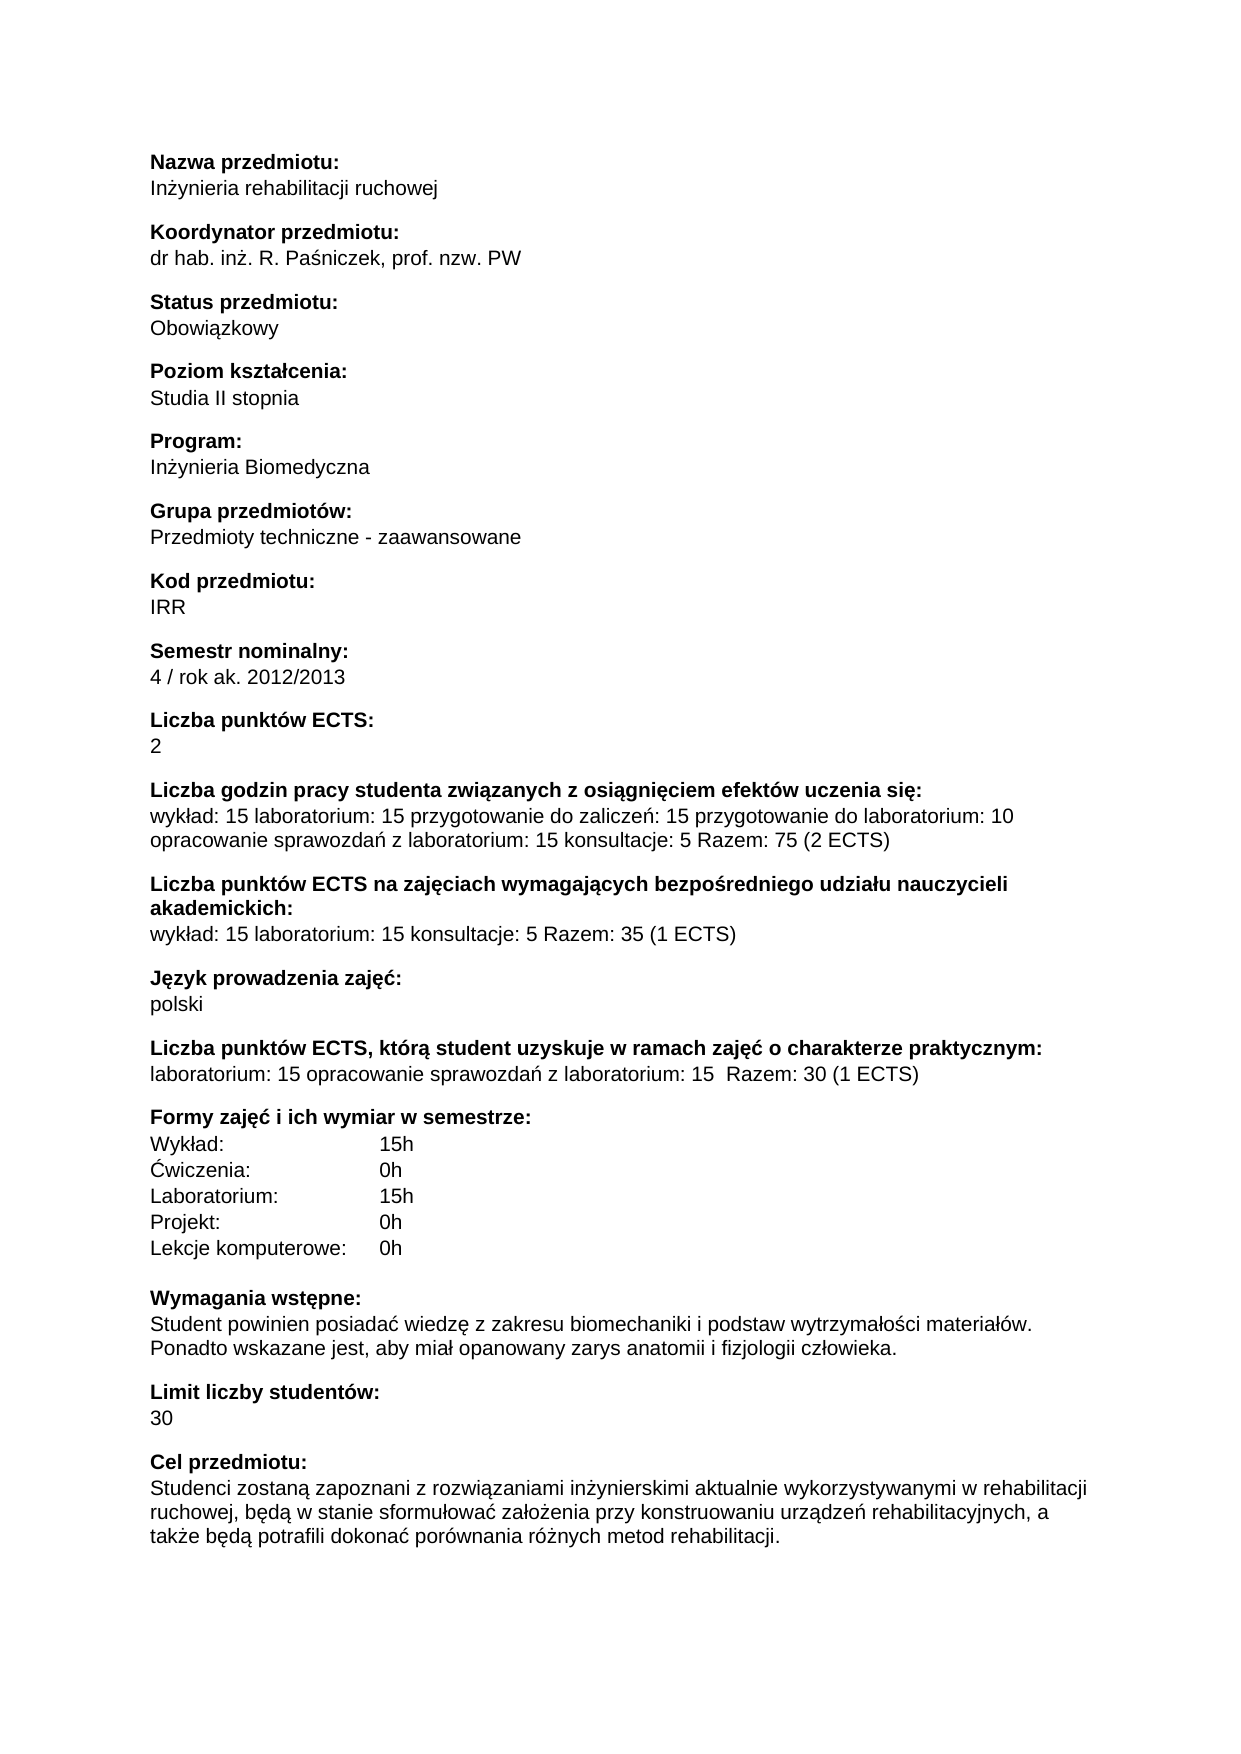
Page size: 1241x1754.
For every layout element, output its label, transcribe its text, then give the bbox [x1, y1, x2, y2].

text IRR [150, 595, 1090, 619]
text Nazwa przedmiotu: [150, 150, 1090, 174]
table_cell Lekcje komputerowe: [140, 1236, 367, 1260]
text Język prowadzenia zajęć: [150, 966, 1090, 989]
text 30 [150, 1406, 1090, 1430]
text Program: [150, 429, 1090, 453]
text laboratorium: 15 opracowanie sprawozdań z laboratorium: 15 Razem: 30 (1 ECTS) [150, 1061, 1090, 1085]
text dr hab. inż. R. Paśniczek, prof. nzw. PW [150, 246, 1090, 270]
text wykład: 15 laboratorium: 15 konsultacje: 5 Razem: 35 (1 ECTS) [150, 922, 1090, 946]
table_header 15h [369, 1132, 597, 1156]
text Status przedmiotu: [150, 289, 1090, 313]
text Grupa przedmiotów: [150, 499, 1090, 523]
table_cell 15h [369, 1182, 597, 1208]
table_cell Projekt: [140, 1210, 367, 1234]
table_cell Ćwiczenia: [140, 1158, 367, 1182]
text wykład: 15 laboratorium: 15 przygotowanie do zaliczeń: 15 przygotowanie do laboratorium: 10 opracowanie sprawozdań z laboratorium: 15 konsultacje: 5 Razem: 75 (2 ECTS) [150, 804, 1090, 852]
text Limit liczby studentów: [150, 1380, 1090, 1404]
text Cel przedmiotu: [150, 1449, 1090, 1473]
text Kod przedmiotu: [150, 569, 1090, 593]
table_cell 0h [369, 1234, 597, 1260]
table_cell 0h [369, 1156, 597, 1182]
text Semestr nominalny: [150, 638, 1090, 662]
text Student powinien posiadać wiedzę z zakresu biomechaniki i podstaw wytrzymałości materiałów. Ponadto wskazane jest, aby miał opanowany zarys anatomii i fizjologii człowieka. [150, 1312, 1090, 1360]
text Formy zajęć i ich wymiar w semestrze: [150, 1105, 1090, 1129]
text Koordynator przedmiotu: [150, 220, 1090, 244]
table_cell 0h [369, 1208, 597, 1234]
text Liczba punktów ECTS, którą student uzyskuje w ramach zajęć o charakterze praktycznym: [150, 1035, 1090, 1059]
text 2 [150, 734, 1090, 758]
text Wymagania wstępne: [150, 1286, 1090, 1310]
text Poziom kształcenia: [150, 359, 1090, 383]
text Liczba punktów ECTS: [150, 708, 1090, 732]
text Studenci zostaną zapoznani z rozwiązaniami inżynierskimi aktualnie wykorzystywanymi w rehabilitacji ruchowej, będą w stanie sformułować założenia przy konstruowaniu urządzeń rehabilitacyjnych, a także będą potrafili dokonać porównania różnych metod rehabilitacji. [150, 1476, 1090, 1547]
table_cell Laboratorium: [140, 1184, 367, 1208]
text Liczba godzin pracy studenta związanych z osiągnięciem efektów uczenia się: [150, 778, 1090, 802]
text Studia II stopnia [150, 385, 1090, 409]
text Inżynieria Biomedyczna [150, 455, 1090, 479]
text Obowiązkowy [150, 316, 1090, 339]
text polski [150, 992, 1090, 1016]
text 4 / rok ak. 2012/2013 [150, 664, 1090, 688]
text Liczba punktów ECTS na zajęciach wymagających bezpośredniego udziału nauczycieli akademickich: [150, 872, 1090, 920]
table_header Wykład: [140, 1132, 367, 1156]
text Przedmioty techniczne - zaawansowane [150, 525, 1090, 549]
text Inżynieria rehabilitacji ruchowej [150, 176, 1090, 200]
